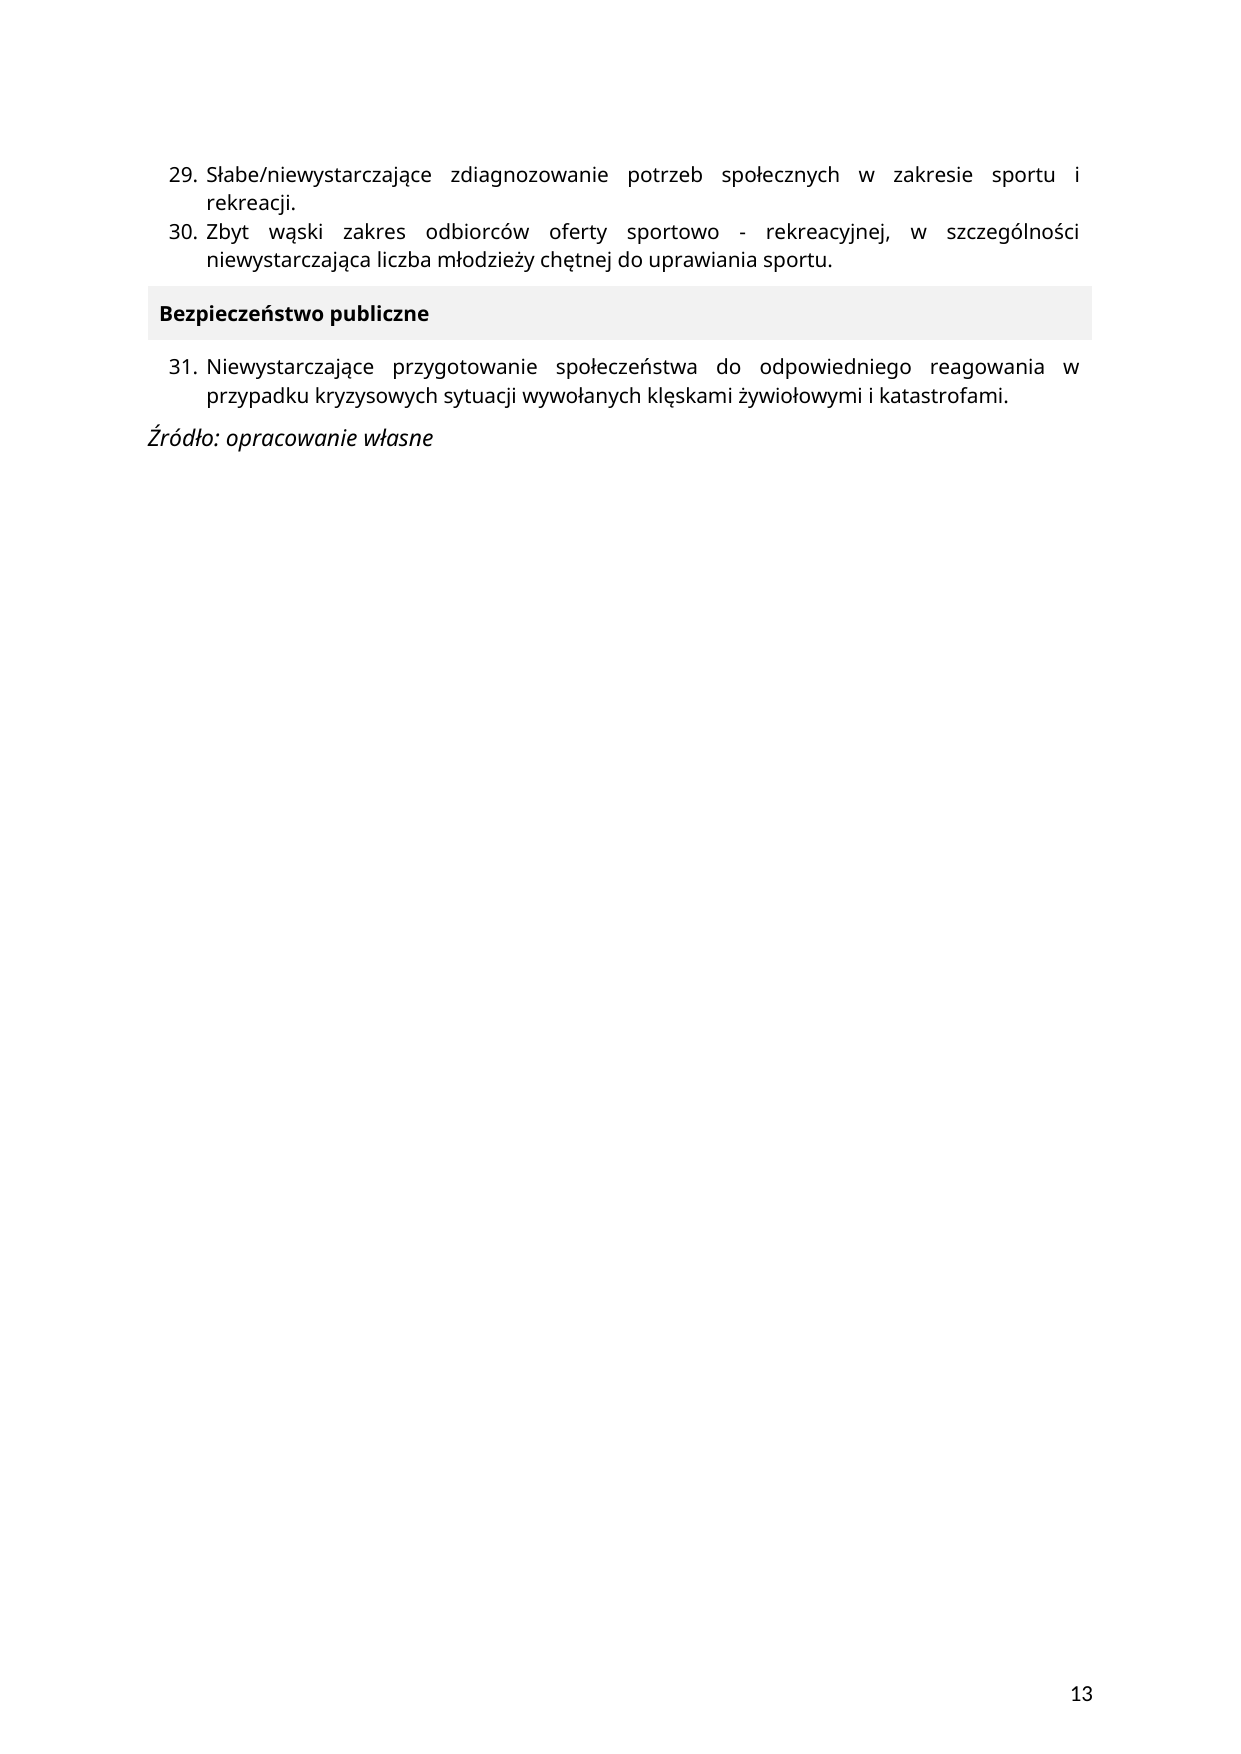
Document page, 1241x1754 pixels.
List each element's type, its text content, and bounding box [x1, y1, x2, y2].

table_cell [148, 148, 1092, 286]
table_cell Niewystarczające przygotowanie społeczeństwa do odpowiedniego reagowania w przypadku kryzysowych sytuacji wywołanych klęskami żywiołowymi i katastrofami. [148, 340, 1092, 422]
text Źródło: opracowanie własne [148, 422, 1093, 453]
table_cell Bezpieczeństwo publiczne [148, 286, 1092, 340]
